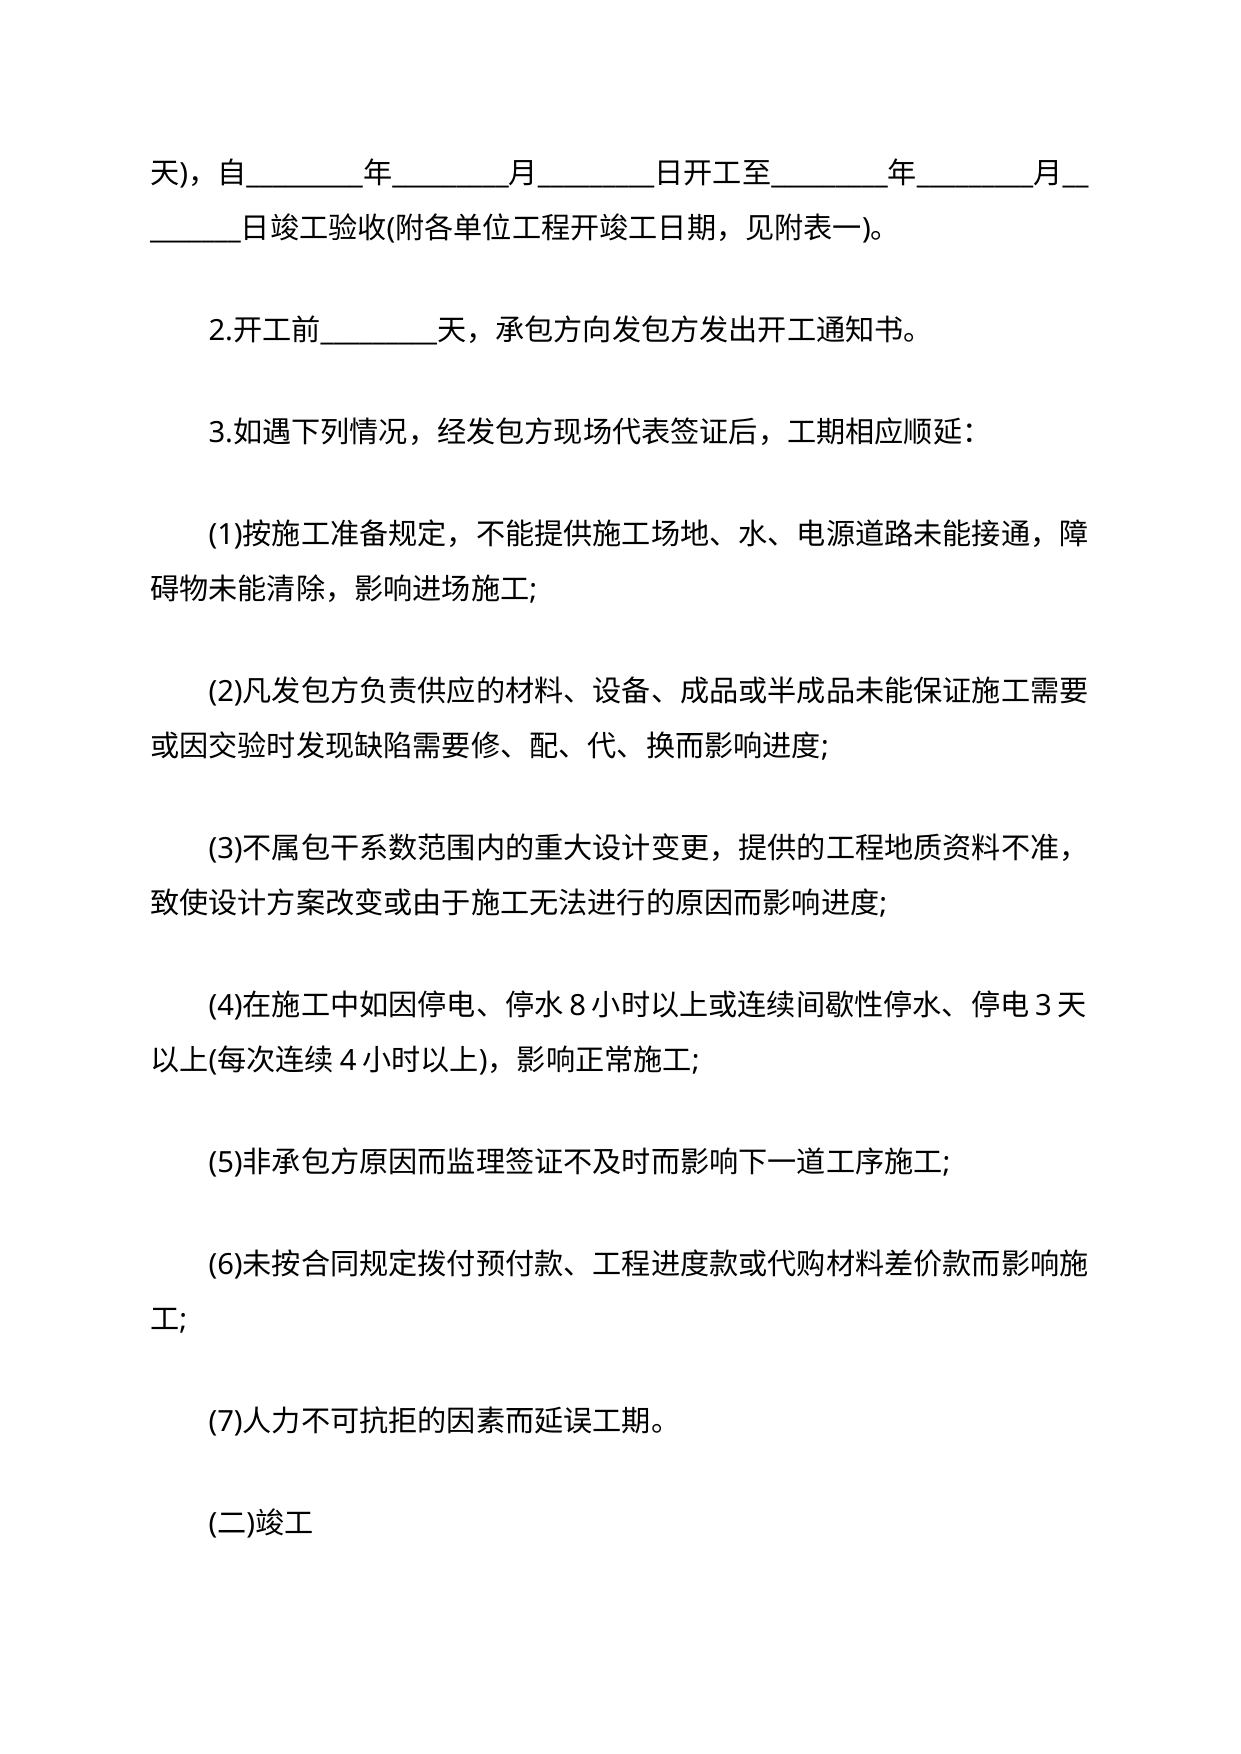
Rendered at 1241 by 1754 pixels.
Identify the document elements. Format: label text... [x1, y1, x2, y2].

text (6)未按合同规定拨付预付款、工程进度款或代购材料差价款而影响施工; [150, 1241, 1090, 1338]
text (7)人力不可抗拒的因素而延误工期。 [150, 1398, 1090, 1440]
text (1)按施工准备规定，不能提供施工场地、水、电源道路未能接通，障碍物未能清除，影响进场施工; [150, 511, 1090, 608]
text (3)不属包干系数范围内的重大设计变更，提供的工程地质资料不准，致使设计方案改变或由于施工无法进行的原因而影响进度; [150, 825, 1090, 922]
text 3.如遇下列情况，经发包方现场代表签证后，工期相应顺延： [150, 409, 1090, 451]
text (5)非承包方原因而监理签证不及时而影响下一道工序施工; [150, 1139, 1090, 1181]
text 2.开工前_________天，承包方向发包方发出开工通知书。 [150, 307, 1090, 349]
text (4)在施工中如因停电、停水8小时以上或连续间歇性停水、停电3天以上(每次连续4小时以上)，影响正常施工; [150, 982, 1090, 1079]
text (二)竣工 [150, 1500, 1090, 1542]
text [150, 150, 1090, 247]
text (2)凡发包方负责供应的材料、设备、成品或半成品未能保证施工需要或因交验时发现缺陷需要修、配、代、换而影响进度; [150, 668, 1090, 765]
